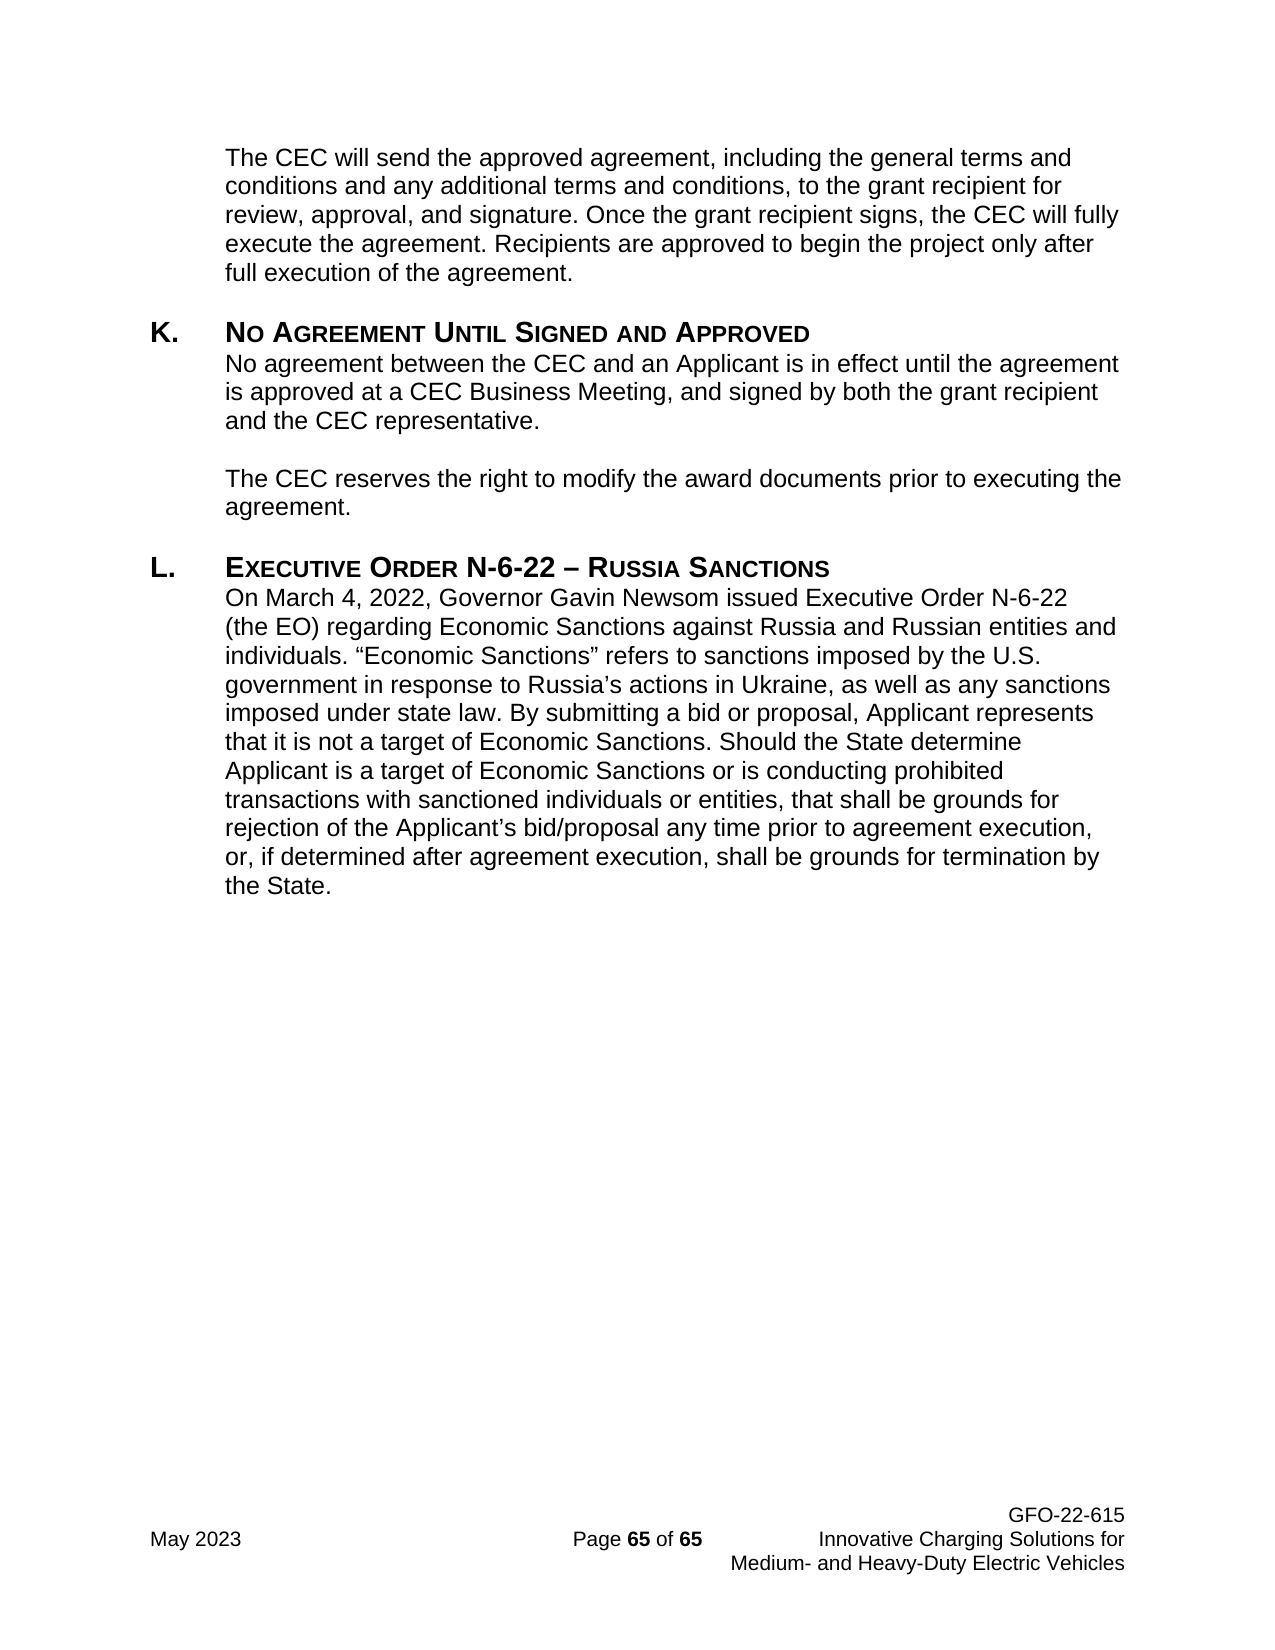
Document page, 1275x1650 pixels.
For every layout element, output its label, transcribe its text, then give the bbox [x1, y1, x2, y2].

text No agreement between the CEC and an Applicant is in effect until the agreement is approved at a CEC Business Meeting, and signed by both the grant recipient and the CEC representative. [225, 349, 1125, 435]
text The CEC will send the approved agreement, including the general terms and conditions and any additional terms and conditions, to the grant recipient for review, approval, and signature. Once the grant recipient signs, the CEC will fully execute the agreement. Recipients are approved to begin the project only after full execution of the agreement. [225, 143, 1125, 286]
subtitle No Agreement Until Signed and Approved [150, 315, 1125, 349]
subtitle Executive Order N-6-22 – Russia Sanctions [150, 550, 1125, 583]
text On March 4, 2022, Governor Gavin Newsom issued Executive Order N-6-22 (the EO) regarding Economic Sanctions against Russia and Russian entities and individuals. “Economic Sanctions” refers to sanctions imposed by the U.S. government in response to Russia’s actions in Ukraine, as well as any sanctions imposed under state law. By submitting a bid or proposal, Applicant represents that it is not a target of Economic Sanctions. Should the State determine Applicant is a target of Economic Sanctions or is conducting prohibited transactions with sanctioned individuals or entities, that shall be grounds for rejection of the Applicant’s bid/proposal any time prior to agreement execution, or, if determined after agreement execution, shall be grounds for termination by the State. [225, 583, 1125, 900]
text The CEC reserves the right to modify the award documents prior to executing the agreement. [225, 464, 1125, 521]
